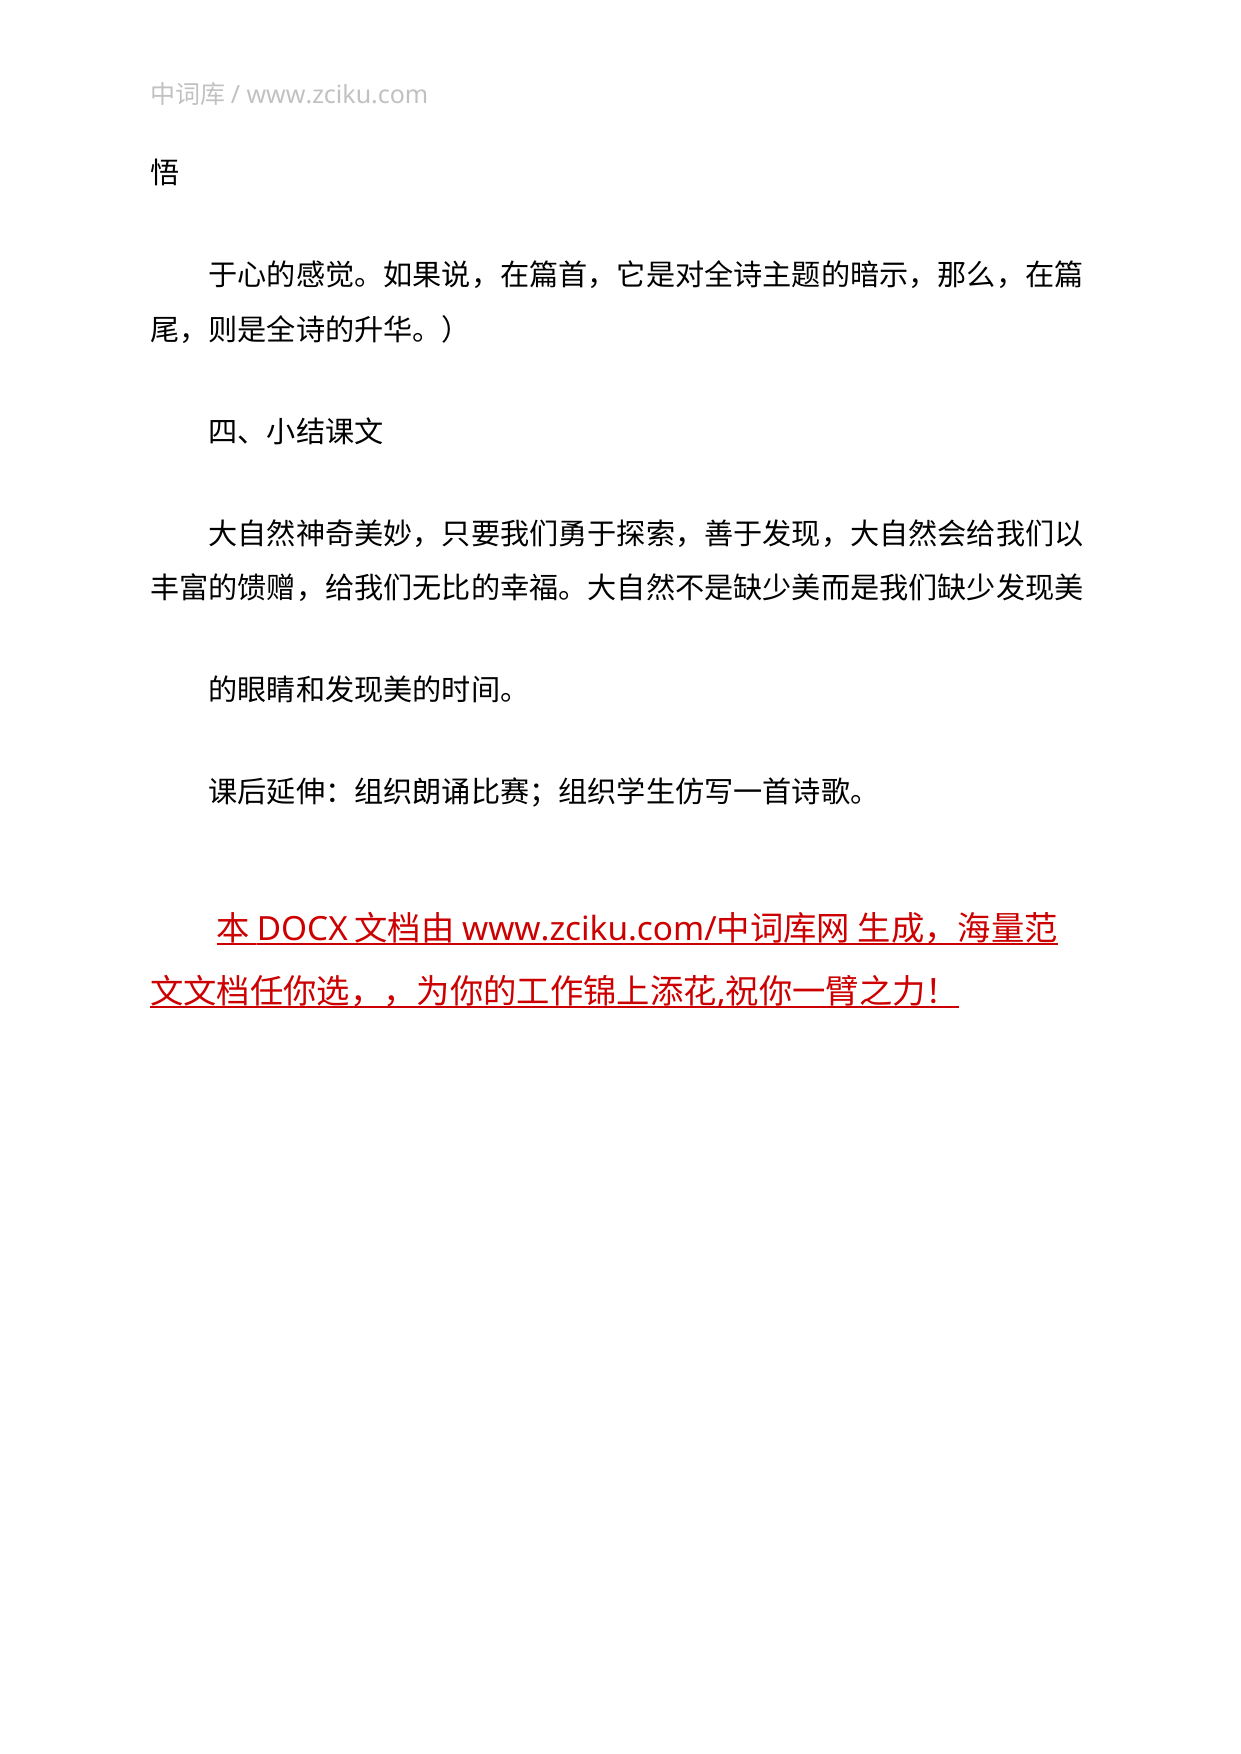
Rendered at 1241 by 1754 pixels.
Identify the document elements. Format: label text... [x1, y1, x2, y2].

text 于心的感觉。如果说，在篇首，它是对全诗主题的暗示，那么，在篇尾，则是全诗的升华。） [150, 252, 1090, 349]
text 的眼睛和发现美的时间。 [150, 667, 1090, 709]
text 课后延伸：组织朗诵比赛；组织学生仿写一首诗歌。 [150, 769, 1090, 811]
text 大自然神奇美妙，只要我们勇于探索，善于发现，大自然会给我们以丰富的馈赠，给我们无比的幸福。大自然不是缺少美而是我们缺少发现美 [150, 510, 1090, 607]
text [150, 150, 1090, 192]
text 本DOCX文档由 www.zciku.com/中词库网 生成，海量范文文档任你选，，为你的工作锦上添花,祝你一臂之力！ [150, 902, 1090, 1013]
text 四、小结课文 [150, 408, 1090, 451]
